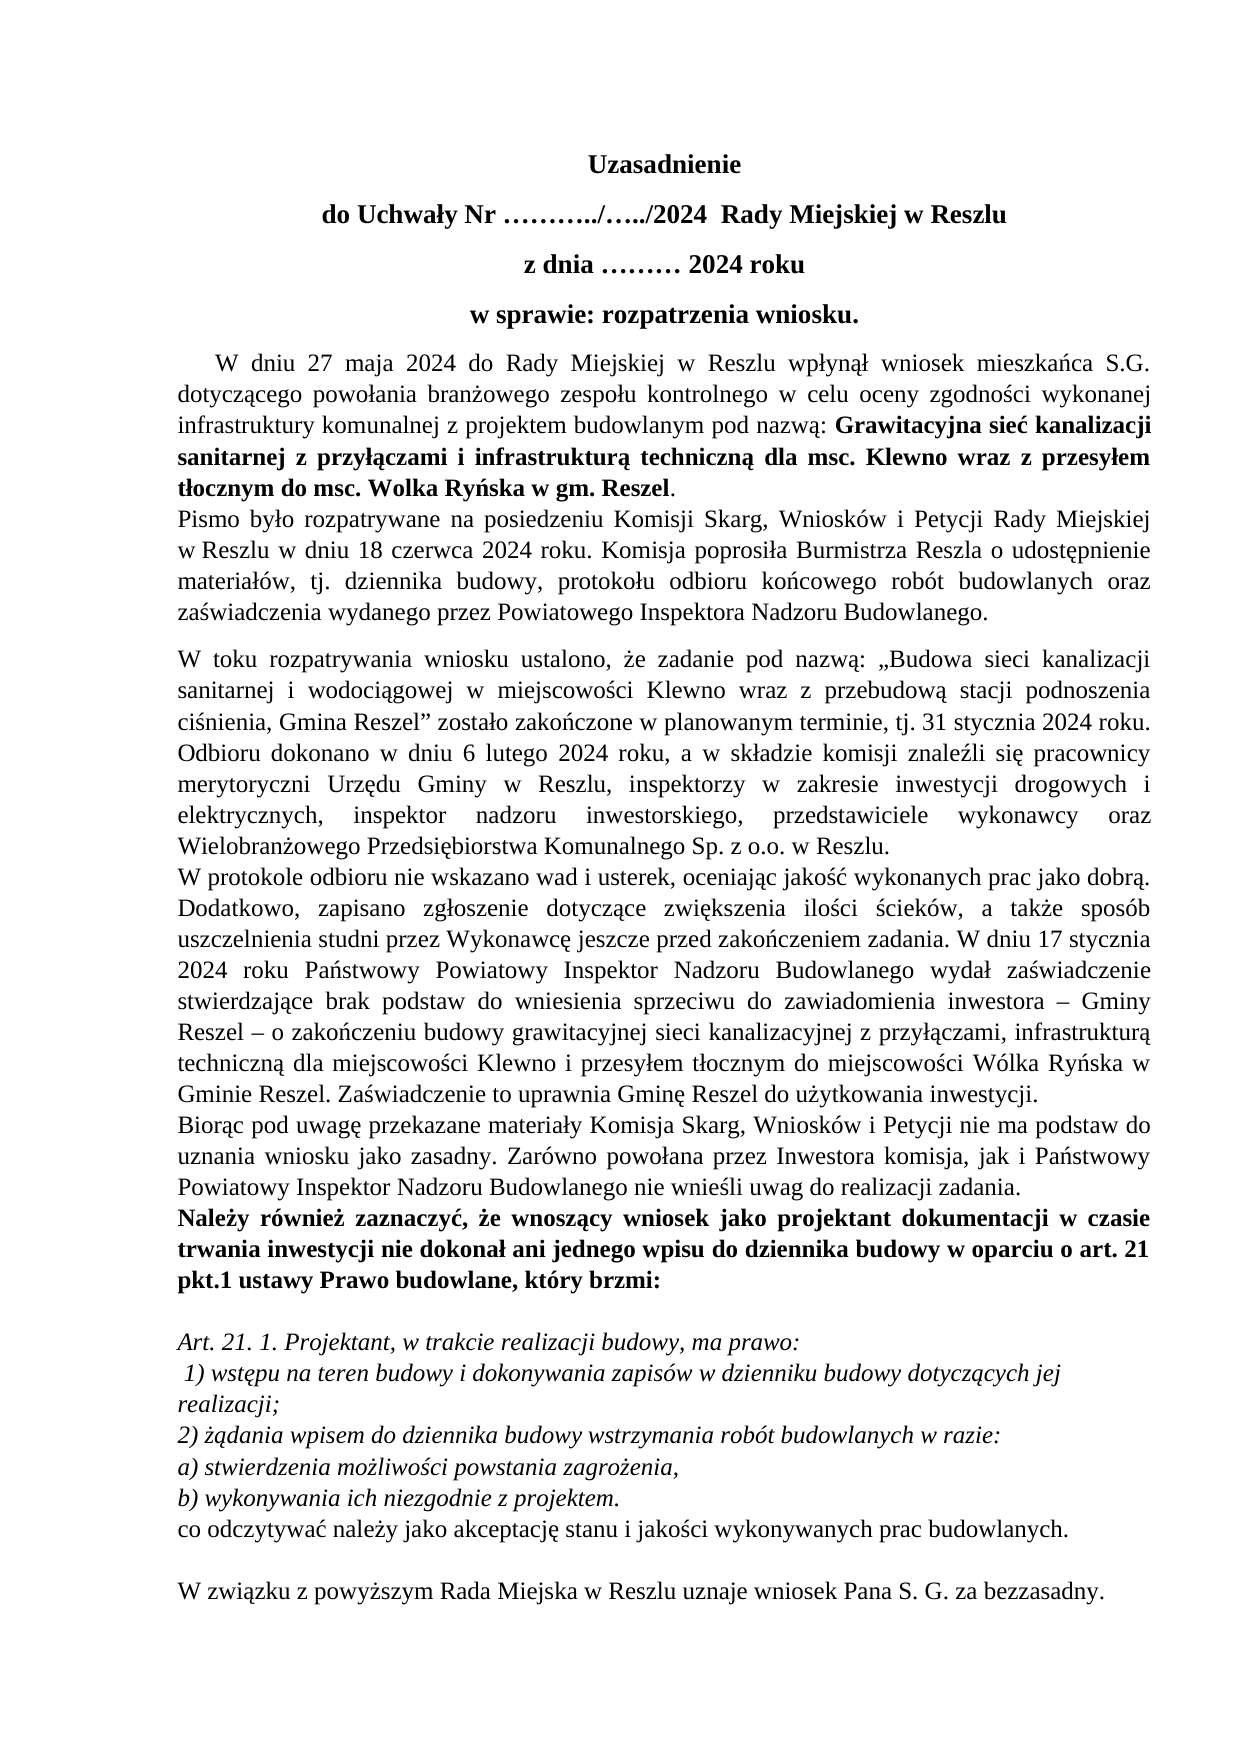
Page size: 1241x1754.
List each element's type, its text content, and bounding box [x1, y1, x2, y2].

text co odczytywać należy jako akceptację stanu i jakości wykonywanych prac budowlanych. [177, 1514, 1152, 1543]
text W protokole odbioru nie wskazano wad i usterek, oceniając jakość wykonanych prac jako dobrą. Dodatkowo, zapisano zgłoszenie dotyczące zwiększenia ilości ścieków, a także sposób uszczelnienia studni przez Wykonawcę jeszcze przed zakończeniem zadania. W dniu 17 stycznia 2024 roku Państwowy Powiatowy Inspektor Nadzoru Budowlanego wydał zaświadczenie stwierdzające brak podstaw do wniesienia sprzeciwu do zawiadomienia inwestora – Gminy Reszel – o zakończeniu budowy grawitacyjnej sieci kanalizacyjnej z przyłączami, infrastrukturą techniczną dla miejscowości Klewno i przesyłem tłocznym do miejscowości Wólka Ryńska w Gminie Reszel. Zaświadczenie to uprawnia Gminę Reszel do użytkowania inwestycji. [177, 862, 1152, 1108]
text a) stwierdzenia możliwości powstania zagrożenia, [177, 1452, 1152, 1481]
text W związku z powyższym Rada Miejska w Reszlu uznaje wniosek Pana S. G. za bezzasadny. [177, 1576, 1152, 1605]
text Uzasadnienie [177, 148, 1152, 179]
text Pismo było rozpatrywane na posiedzeniu Komisji Skarg, Wniosków i Petycji Rady Miejskiej w Reszlu w dniu 18 czerwca 2024 roku. Komisja poprosiła Burmistrza Reszla o udostępnienie materiałów, tj. dziennika budowy, protokołu odbioru końcowego robót budowlanych oraz zaświadczenia wydanego przez Powiatowego Inspektora Nadzoru Budowlanego. [177, 504, 1152, 626]
text W toku rozpatrywania wniosku ustalono, że zadanie pod nazwą: „Budowa sieci kanalizacji sanitarnej i wodociągowej w miejscowości Klewno wraz z przebudową stacji podnoszenia ciśnienia, Gmina Reszel” zostało zakończone w planowanym terminie, tj. 31 stycznia 2024 roku. Odbioru dokonano w dniu 6 lutego 2024 roku, a w składzie komisji znaleźli się pracownicy merytoryczni Urzędu Gminy w Reszlu, inspektorzy w zakresie inwestycji drogowych i elektrycznych, inspektor nadzoru inwestorskiego, przedstawiciele wykonawcy oraz Wielobranżowego Przedsiębiorstwa Komunalnego Sp. z o.o. w Reszlu. [177, 644, 1152, 859]
text b) wykonywania ich niezgodnie z projektem. [177, 1483, 1152, 1512]
text Biorąc pod uwagę przekazane materiały Komisja Skarg, Wniosków i Petycji nie ma podstaw do uznania wniosku jako zasadny. Zarówno powołana przez Inwestora komisja, jak i Państwowy Powiatowy Inspektor Nadzoru Budowlanego nie wnieśli uwag do realizacji zadania. [177, 1110, 1152, 1201]
text Art. 21. 1. Projektant, w trakcie realizacji budowy, ma prawo: 1) wstępu na teren budowy i dokonywania zapisów w dzienniku budowy dotyczących jej realizacji; [177, 1296, 1152, 1418]
text W dniu 27 maja 2024 do Rady Miejskiej w Reszlu wpłynął wniosek mieszkańca S.G. dotyczącego powołania branżowego zespołu kontrolnego w celu oceny zgodności wykonanej infrastruktury komunalnej z projektem budowlanym pod nazwą: Grawitacyjna sieć kanalizacji sanitarnej z przyłączami i infrastrukturą techniczną dla msc. Klewno wraz z przesyłem tłocznym do msc. Wolka Ryńska w gm. Reszel. [177, 348, 1152, 501]
text w sprawie: rozpatrzenia wniosku. [177, 298, 1152, 329]
text 2) żądania wpisem do dziennika budowy wstrzymania robót budowlanych w razie: [177, 1421, 1152, 1449]
text z dnia ……… 2024 roku [177, 248, 1152, 279]
text do Uchwały Nr ………../…../2024 Rady Miejskiej w Reszlu [177, 198, 1152, 229]
text Należy również zaznaczyć, że wnoszący wniosek jako projektant dokumentacji w czasie trwania inwestycji nie dokonał ani jednego wpisu do dziennika budowy w oparciu o art. 21 pkt.1 ustawy Prawo budowlane, który brzmi: [177, 1203, 1152, 1294]
